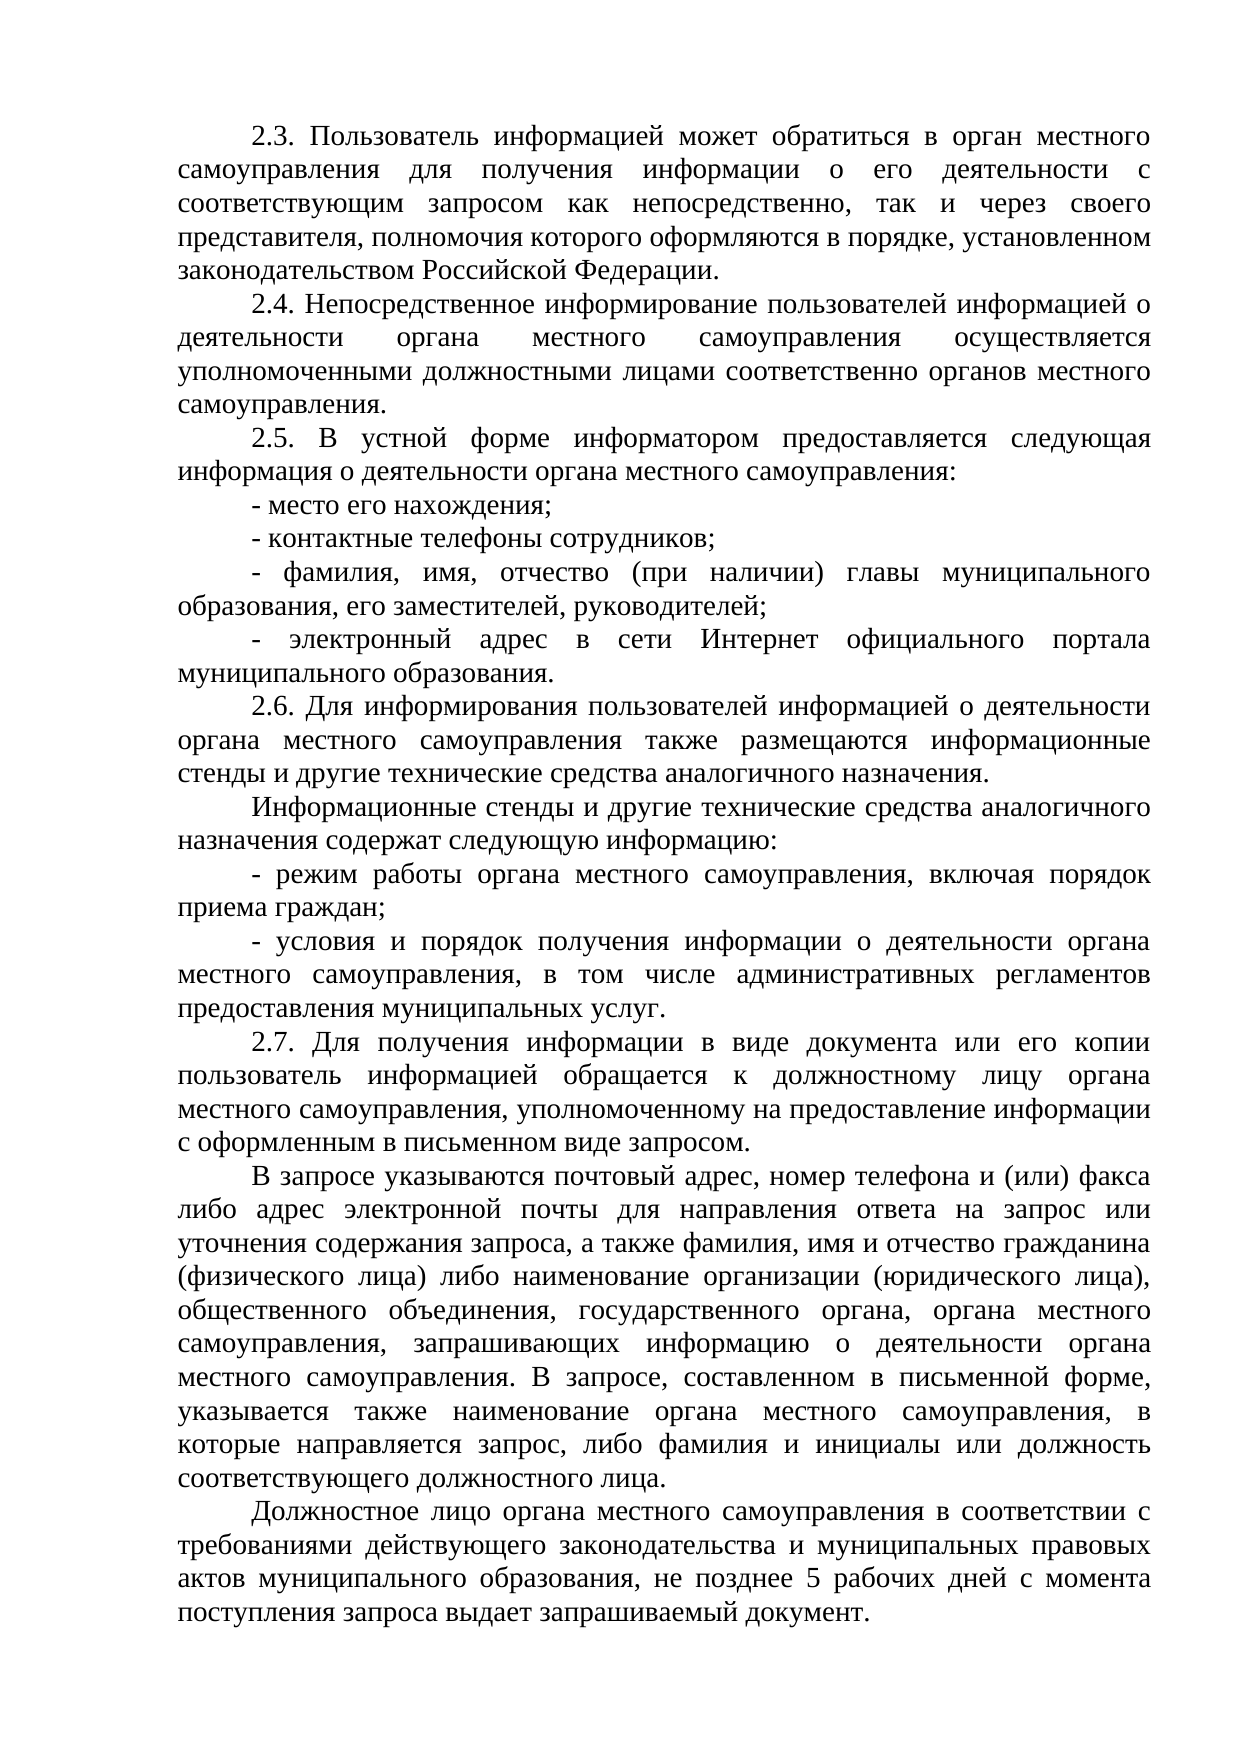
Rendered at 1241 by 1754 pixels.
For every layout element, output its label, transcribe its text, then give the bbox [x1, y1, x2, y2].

text 2.7. Для получения информации в виде документа или его копии пользователь информацией обращается к должностному лицу органа местного самоуправления, уполномоченному на предоставление информации с оформленным в письменном виде запросом. [177, 1024, 1152, 1158]
text 2.5. В устной форме информатором предоставляется следующая информация о деятельности органа местного самоуправления: [177, 420, 1152, 487]
text Должностное лицо органа местного самоуправления в соответствии с требованиями действующего законодательства и муниципальных правовых актов муниципального образования, не позднее 5 рабочих дней с момента поступления запроса выдает запрашиваемый документ. [177, 1493, 1152, 1627]
text 2.3. Пользователь информацией может обратиться в орган местного самоуправления для получения информации о его деятельности с соответствующим запросом как непосредственно, так и через своего представителя, полномочия которого оформляются в порядке, установленном законодательством Российской Федерации. [177, 118, 1152, 286]
text В запросе указываются почтовый адрес, номер телефона и (или) факса либо адрес электронной почты для направления ответа на запрос или уточнения содержания запроса, а также фамилия, имя и отчество гражданина (физического лица) либо наименование организации (юридического лица), общественного объединения, государственного органа, органа местного самоуправления, запрашивающих информацию о деятельности органа местного самоуправления. В запросе, составленном в письменной форме, указывается также наименование органа местного самоуправления, в которые направляется запрос, либо фамилия и инициалы или должность соответствующего должностного лица. [177, 1158, 1152, 1493]
text - место его нахождения; [177, 487, 1152, 521]
text 2.6. Для информирования пользователей информацией о деятельности органа местного самоуправления также размещаются информационные стенды и другие технические средства аналогичного назначения. [177, 688, 1152, 789]
text - условия и порядок получения информации о деятельности органа местного самоуправления, в том числе административных регламентов предоставления муниципальных услуг. [177, 923, 1152, 1024]
text 2.4. Непосредственное информирование пользователей информацией о деятельности органа местного самоуправления осуществляется уполномоченными должностными лицами соответственно органов местного самоуправления. [177, 286, 1152, 420]
text - фамилия, имя, отчество (при наличии) главы муниципального образования, его заместителей, руководителей; [177, 554, 1152, 621]
text - режим работы органа местного самоуправления, включая порядок приема граждан; [177, 856, 1152, 923]
text - электронный адрес в сети Интернет официального портала муниципального образования. [177, 621, 1152, 688]
text Информационные стенды и другие технические средства аналогичного назначения содержат следующую информацию: [177, 789, 1152, 856]
text - контактные телефоны сотрудников; [177, 521, 1152, 554]
